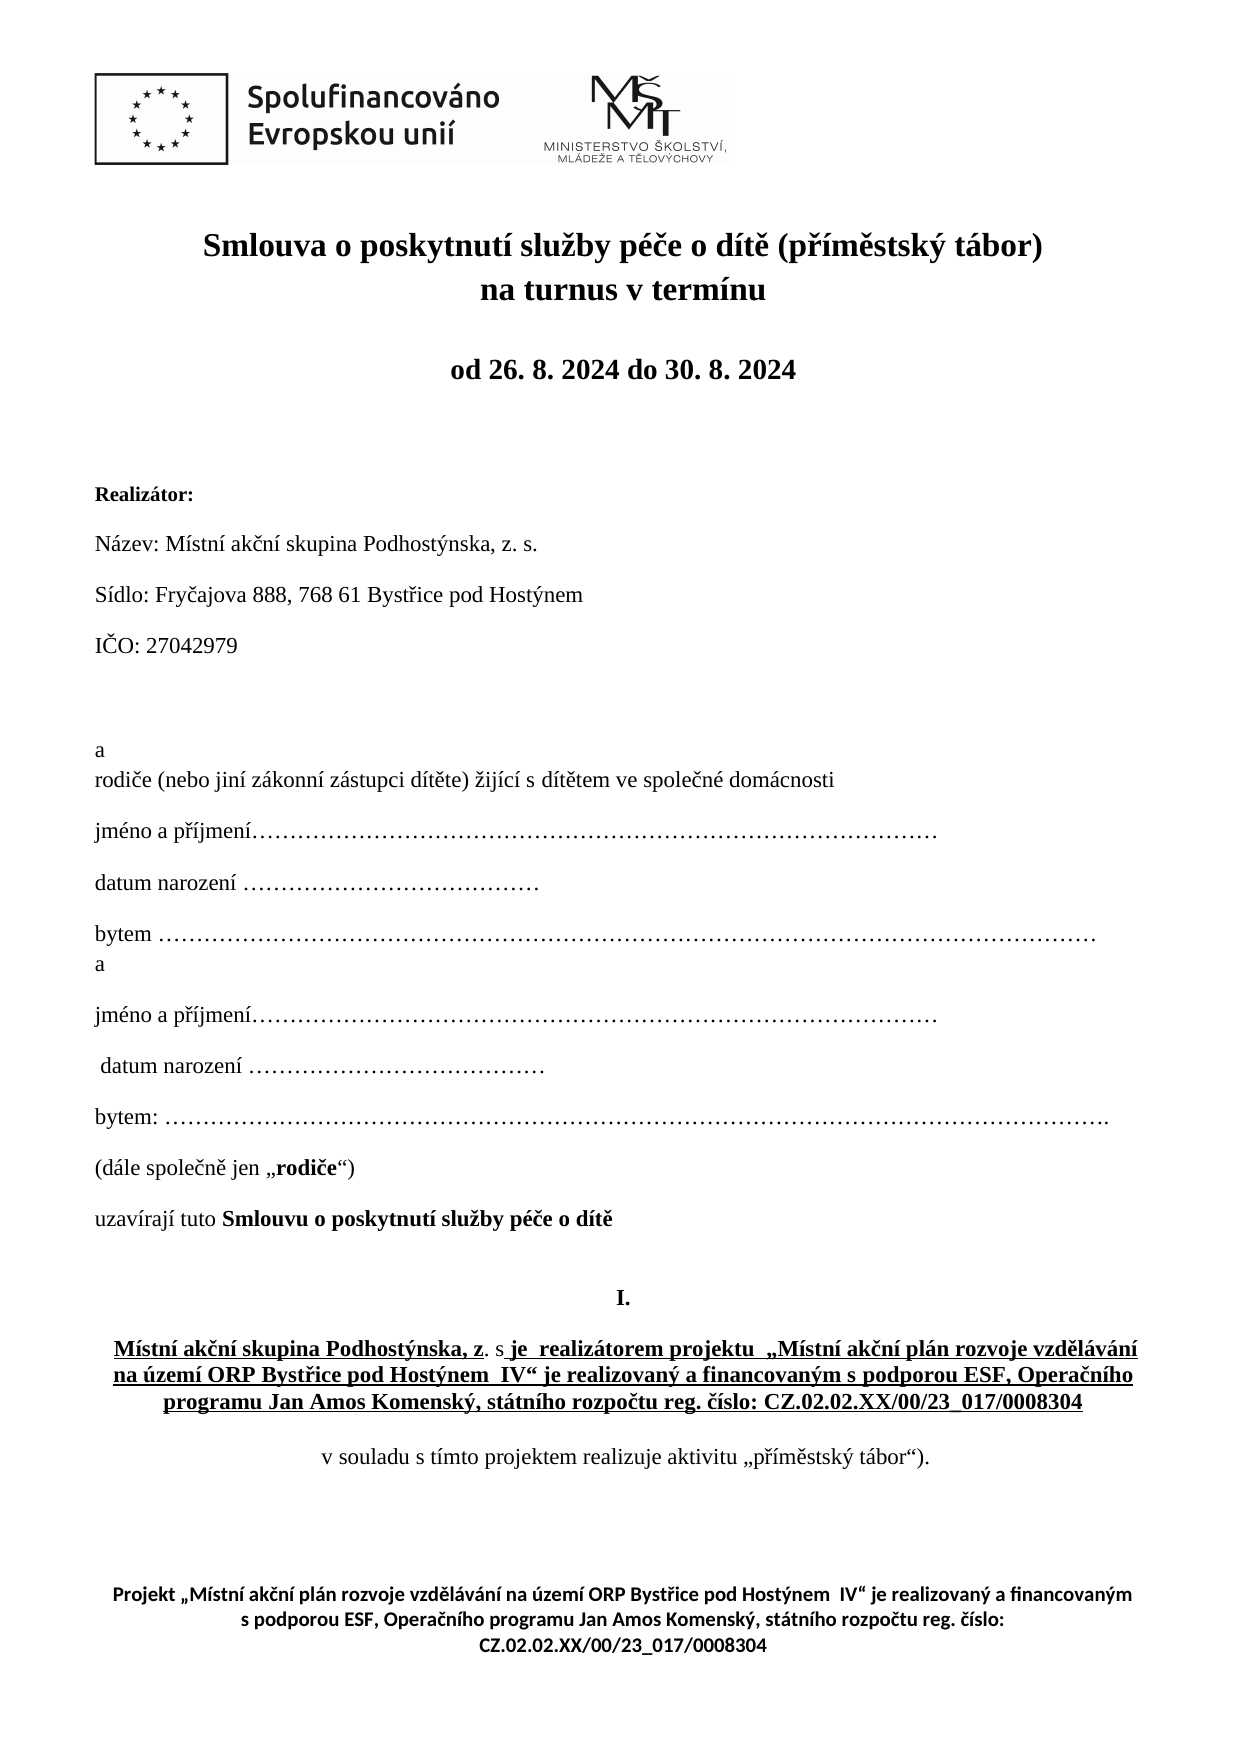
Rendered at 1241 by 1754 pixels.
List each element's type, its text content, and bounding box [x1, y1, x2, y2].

text I. [94, 1284, 1152, 1311]
text Realizátor: [94, 482, 1152, 506]
text datum narození ………………………………… [94, 1052, 1152, 1078]
text Název: Místní akční skupina Podhostýnska, z. s. [94, 531, 1152, 557]
text a [94, 950, 1152, 976]
picture [94, 73, 734, 165]
text (dále společně jen „rodiče“) [94, 1154, 1152, 1180]
text jméno a příjmení……………………………………………………………………………… [94, 818, 1152, 844]
text IČO: 27042979 [94, 633, 1152, 659]
text Místní akční skupina Podhostýnska, z. s je realizátorem projektu „Místní akční plán rozvoje vzdělávání na území ORP Bystřice pod Hostýnem IV“ je realizovaný a financovaným s podporou ESF, Operačního programu Jan Amos Komenský, státního rozpočtu reg. číslo: CZ.02.02.XX/00/23_017/0008304 [94, 1335, 1152, 1414]
text Smlouva o poskytnutí služby péče o dítě (příměstský tábor) [94, 225, 1152, 264]
text datum narození ………………………………… [94, 869, 1152, 895]
text od 26. 8. 2024 do 30. 8. 2024 [94, 313, 1152, 386]
text jméno a příjmení……………………………………………………………………………… [94, 1001, 1152, 1027]
text Sídlo: Fryčajova 888, 768 61 Bystřice pod Hostýnem [94, 582, 1152, 608]
text na turnus v termínu [94, 269, 1152, 308]
text rodiče (nebo jiní zákonní zástupci dítěte) žijící s dítětem ve společné domácnosti [94, 767, 1152, 793]
text bytem: ……………………………………………………………………………………………………………. [94, 1103, 1152, 1129]
text a [94, 736, 1152, 763]
text bytem …………………………………………………………………………………………………………… [94, 920, 1152, 946]
text v souladu s tímto projektem realizuje aktivitu „příměstský tábor“). [94, 1443, 1152, 1470]
text uzavírají tuto Smlouvu o poskytnutí služby péče o dítě [94, 1205, 1152, 1231]
